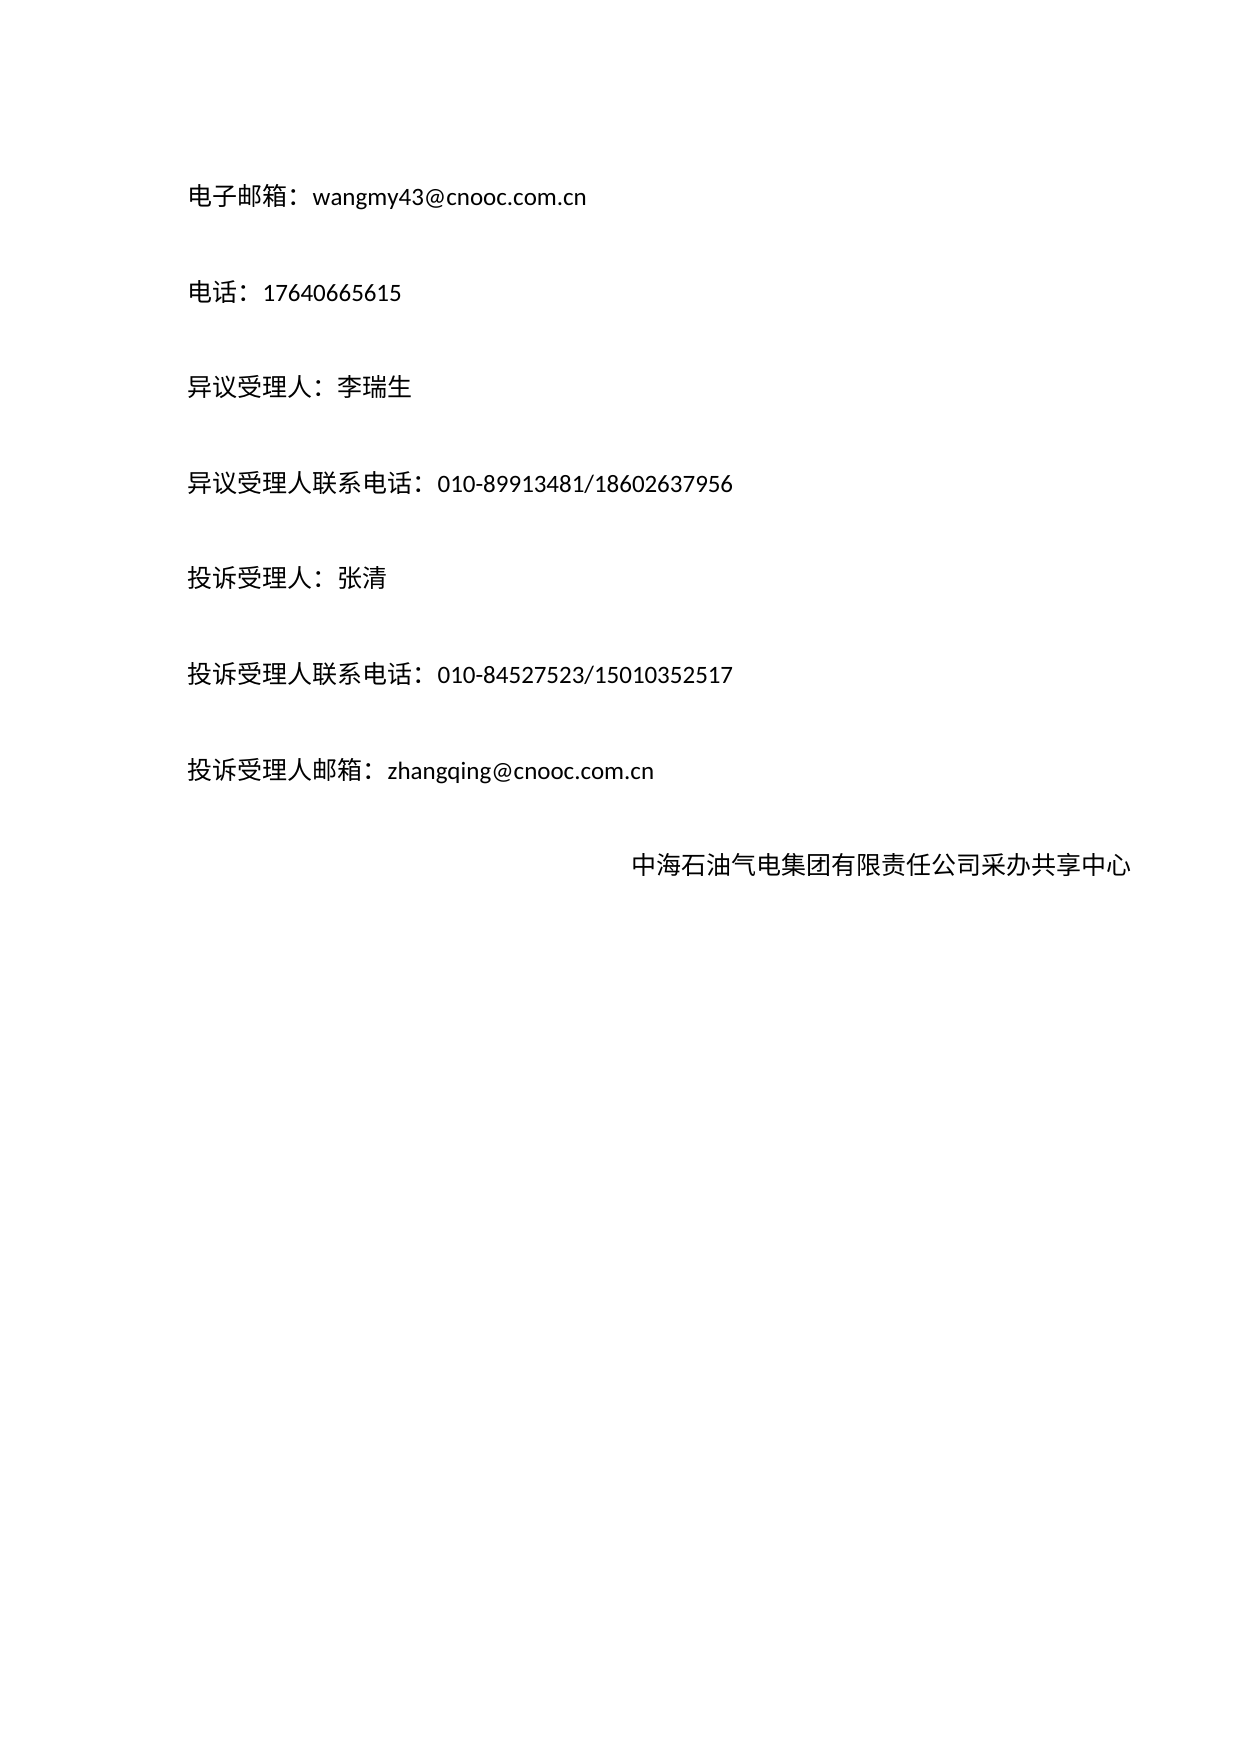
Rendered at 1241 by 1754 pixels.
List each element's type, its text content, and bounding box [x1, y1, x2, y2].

text 投诉受理人联系电话：010-84527523/15010352517 [187, 640, 1053, 705]
text 异议受理人：李瑞生 [187, 353, 1053, 418]
text 电话：17640665615 [187, 258, 1053, 323]
text 投诉受理人邮箱：zhangqing@cnooc.com.cn [187, 736, 1053, 801]
text 投诉受理人：张清 [187, 544, 1053, 609]
text 中海石油气电集团有限责任公司采办共享中心 [187, 831, 1053, 896]
text 电子邮箱：wangmy43@cnooc.com.cn [187, 162, 1053, 227]
text 异议受理人联系电话：010-89913481/18602637956 [187, 449, 1053, 514]
